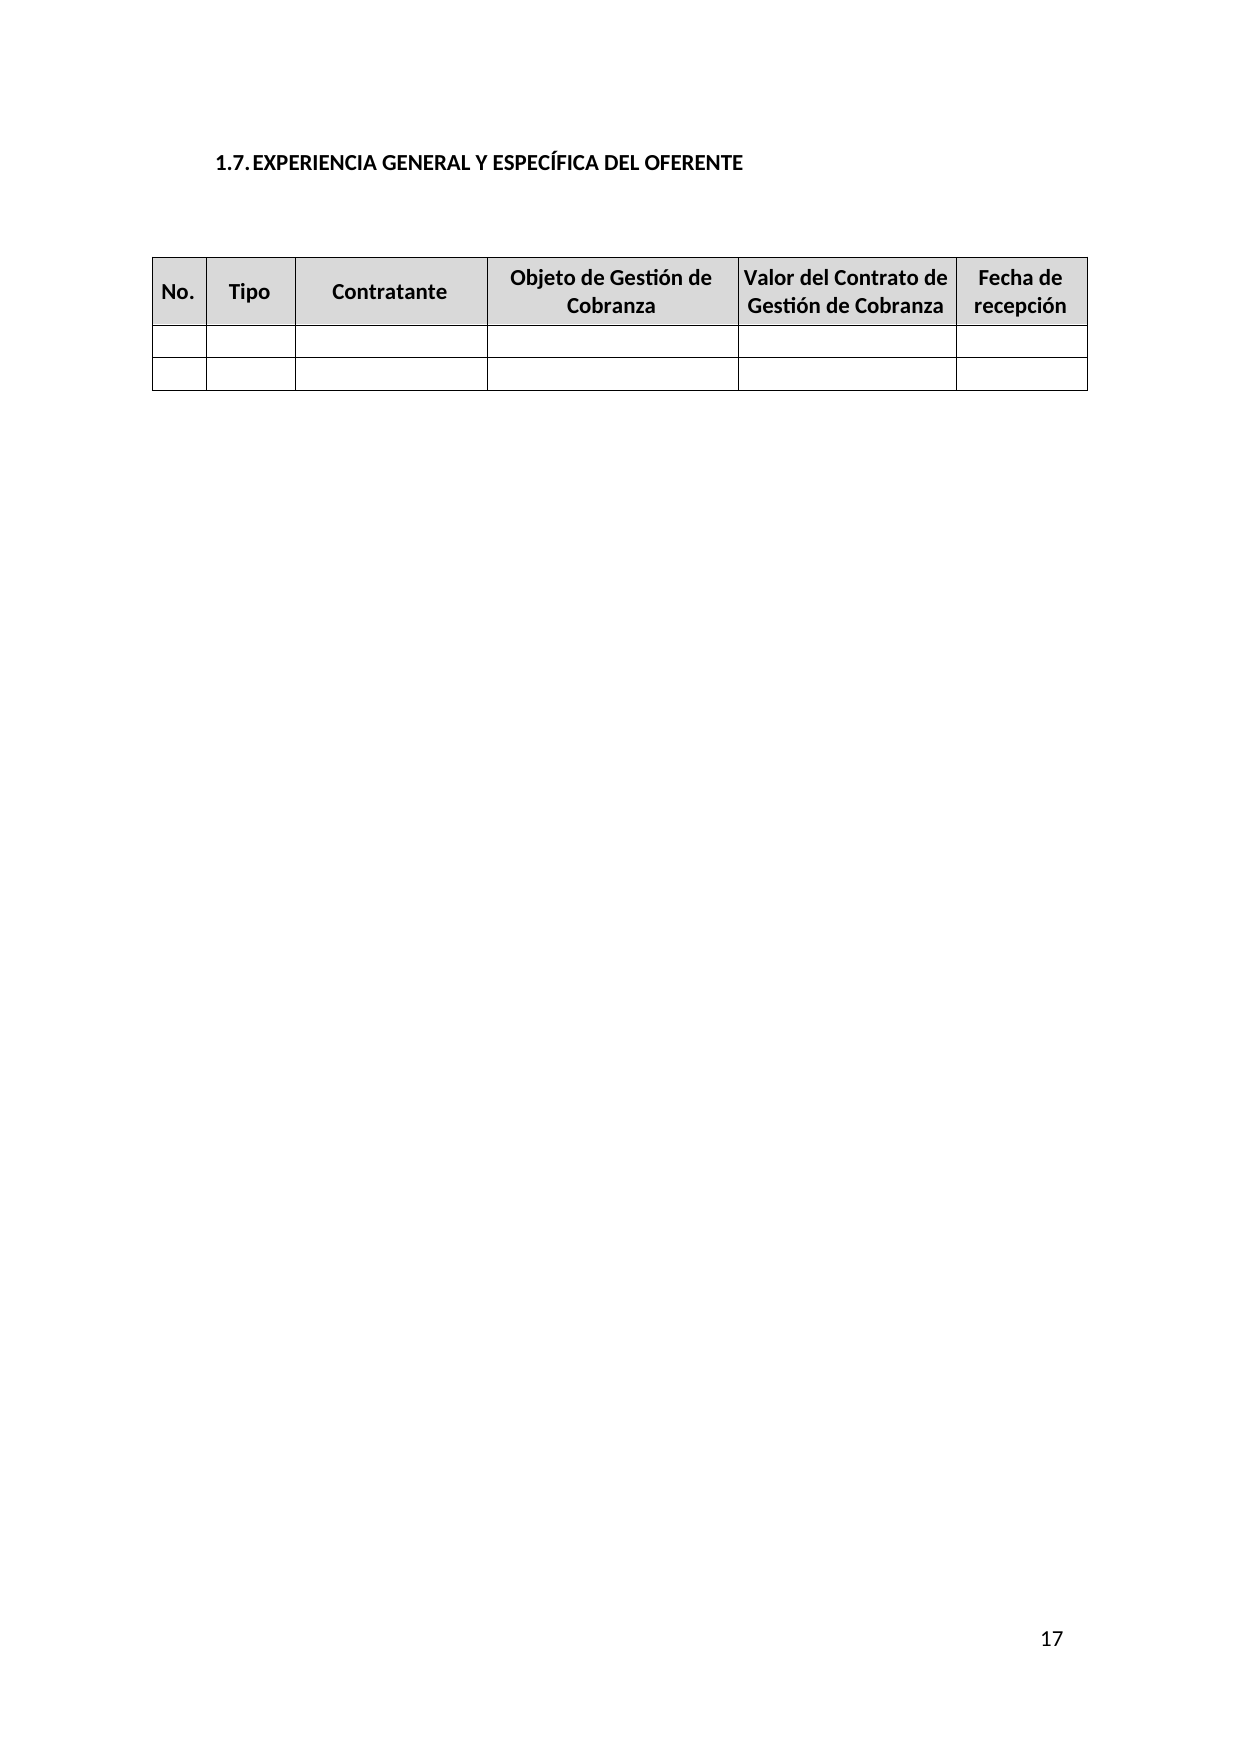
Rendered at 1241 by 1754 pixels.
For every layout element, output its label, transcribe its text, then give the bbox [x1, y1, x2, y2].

table_cell [296, 358, 487, 390]
table_cell [739, 358, 956, 390]
subtitle EXPERIENCIA GENERAL Y ESPECÍFICA DEL OFERENTE [215, 148, 1063, 176]
table_header Valor del Contrato de Gestión de Cobranza [739, 258, 956, 324]
table_header Tipo [207, 258, 295, 324]
table_cell [153, 326, 206, 357]
table_cell [207, 326, 295, 357]
table_cell [296, 326, 487, 357]
table_cell [488, 358, 738, 390]
table_header No. [153, 258, 206, 324]
table_header Objeto de Gestión de Cobranza [488, 258, 738, 324]
table_cell [488, 326, 738, 357]
table_cell [207, 358, 295, 390]
table_header Contratante [296, 258, 487, 324]
table_cell [957, 326, 1087, 357]
table_cell [739, 326, 956, 357]
table_cell [957, 358, 1087, 390]
table_cell [153, 358, 206, 390]
table_header Fecha de recepción [957, 258, 1087, 324]
